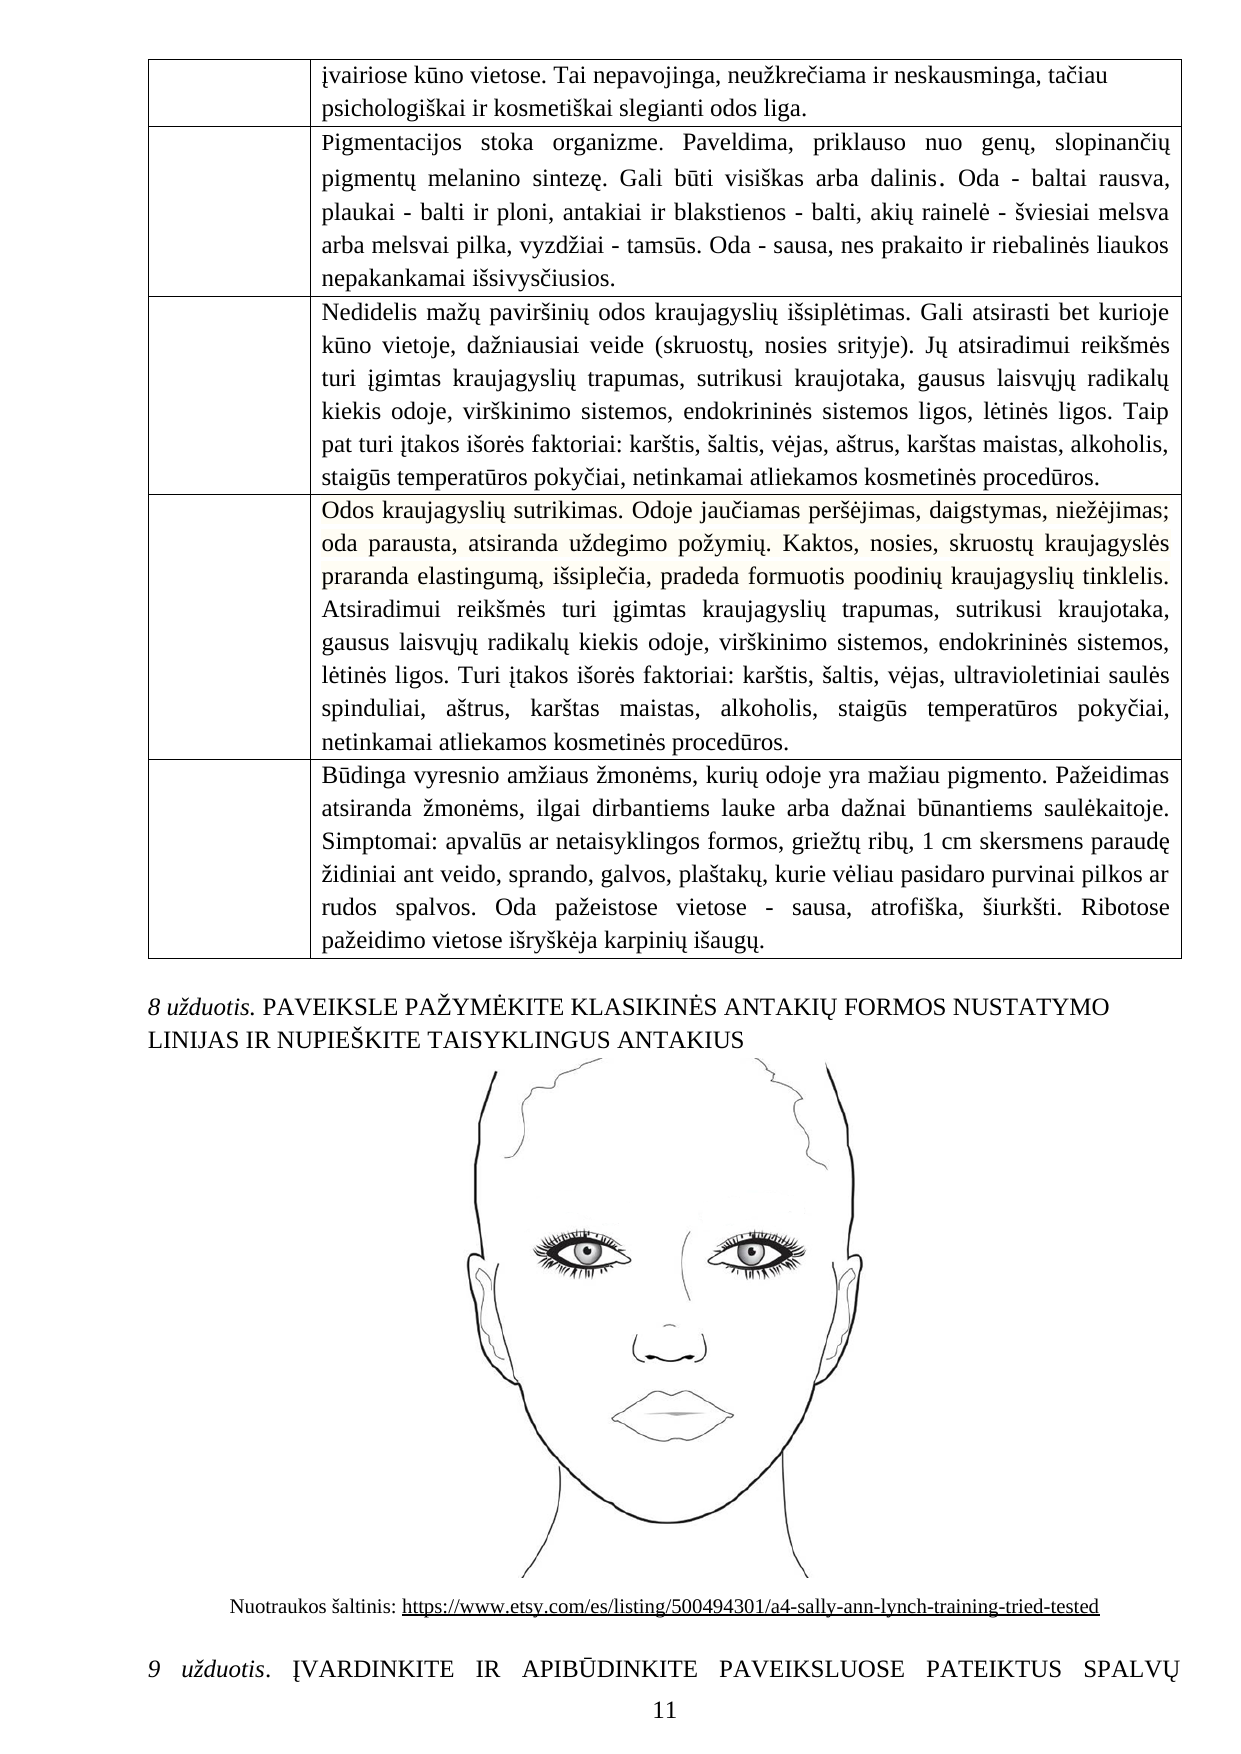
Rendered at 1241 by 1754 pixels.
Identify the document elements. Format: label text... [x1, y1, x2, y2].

table_cell Būdinga vyresnio amžiaus žmonėms, kurių odoje yra mažiau pigmento. Pažeidimas atsiranda žmonėms, ilgai dirbantiems lauke arba dažnai būnantiems saulėkaitoje. Simptomai: apvalūs ar netaisyklingos formos, griežtų ribų, 1 cm skersmens paraudę židiniai ant veido, sprando, galvos, plaštakų, kurie vėliau pasidaro purvinai pilkos ar rudos spalvos. Oda pažeistose vietose - sausa, atrofiška, šiurkšti. Ribotose pažeidimo vietose išryškėja karpinių išaugų. [311, 760, 1181, 958]
text 8 užduotis. PAVEIKSLE PAŽYMĖKITE KLASIKINĖS ANTAKIŲ FORMOS NUSTATYMO LINIJAS IR NUPIEŠKITE TAISYKLINGUS ANTAKIUS [148, 992, 1181, 1054]
table_cell [149, 127, 310, 296]
table_cell [149, 495, 310, 759]
table_cell [149, 760, 310, 958]
table_cell [149, 60, 310, 126]
table_cell Nedidelis mažų paviršinių odos kraujagyslių išsiplėtimas. Gali atsirasti bet kurioje kūno vietoje, dažniausiai veide (skruostų, nosies srityje). Jų atsiradimui reikšmės turi įgimtas kraujagyslių trapumas, sutrikusi kraujotaka, gausus laisvųjų radikalų kiekis odoje, virškinimo sistemos, endokrininės sistemos ligos, lėtinės ligos. Taip pat turi įtakos išorės faktoriai: karštis, šaltis, vėjas, aštrus, karštas maistas, alkoholis, staigūs temperatūros pokyčiai, netinkamai atliekamos kosmetinės procedūros. [311, 297, 1181, 494]
table_cell Odos kraujagyslių sutrikimas. Odoje jaučiamas peršėjimas, daigstymas, niežėjimas; oda parausta, atsiranda uždegimo požymių. Kaktos, nosies, skruostų kraujagyslės praranda elastingumą, išsiplečia, pradeda formuotis poodinių kraujagyslių tinklelis. Atsiradimui reikšmės turi įgimtas kraujagyslių trapumas, sutrikusi kraujotaka, gausus laisvųjų radikalų kiekis odoje, virškinimo sistemos, endokrininės sistemos, lėtinės ligos. Turi įtakos išorės faktoriai: karštis, šaltis, vėjas, ultravioletiniai saulės spinduliai, aštrus, karštas maistas, alkoholis, staigūs temperatūros pokyčiai, netinkamai atliekamos kosmetinės procedūros. [311, 495, 1181, 759]
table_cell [311, 60, 1181, 126]
picture [458, 1058, 871, 1590]
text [148, 1654, 1181, 1683]
table_cell [149, 297, 310, 494]
table_cell Pigmentacijos stoka organizme. Paveldima, priklauso nuo genų, slopinančių pigmentų melanino sintezę. Gali būti visiškas arba dalinis. Oda - baltai rausva, plaukai - balti ir ploni, antakiai ir blakstienos - balti, akių rainelė - šviesiai melsva arba melsvai pilka, vyzdžiai - tamsūs. Oda - sausa, nes prakaito ir riebalinės liaukos nepakankamai išsivysčiusios. [311, 127, 1181, 296]
text Nuotraukos šaltinis: https://www.etsy.com/es/listing/500494301/a4-sally-ann-lynch-training-tried-tested [148, 1594, 1181, 1618]
